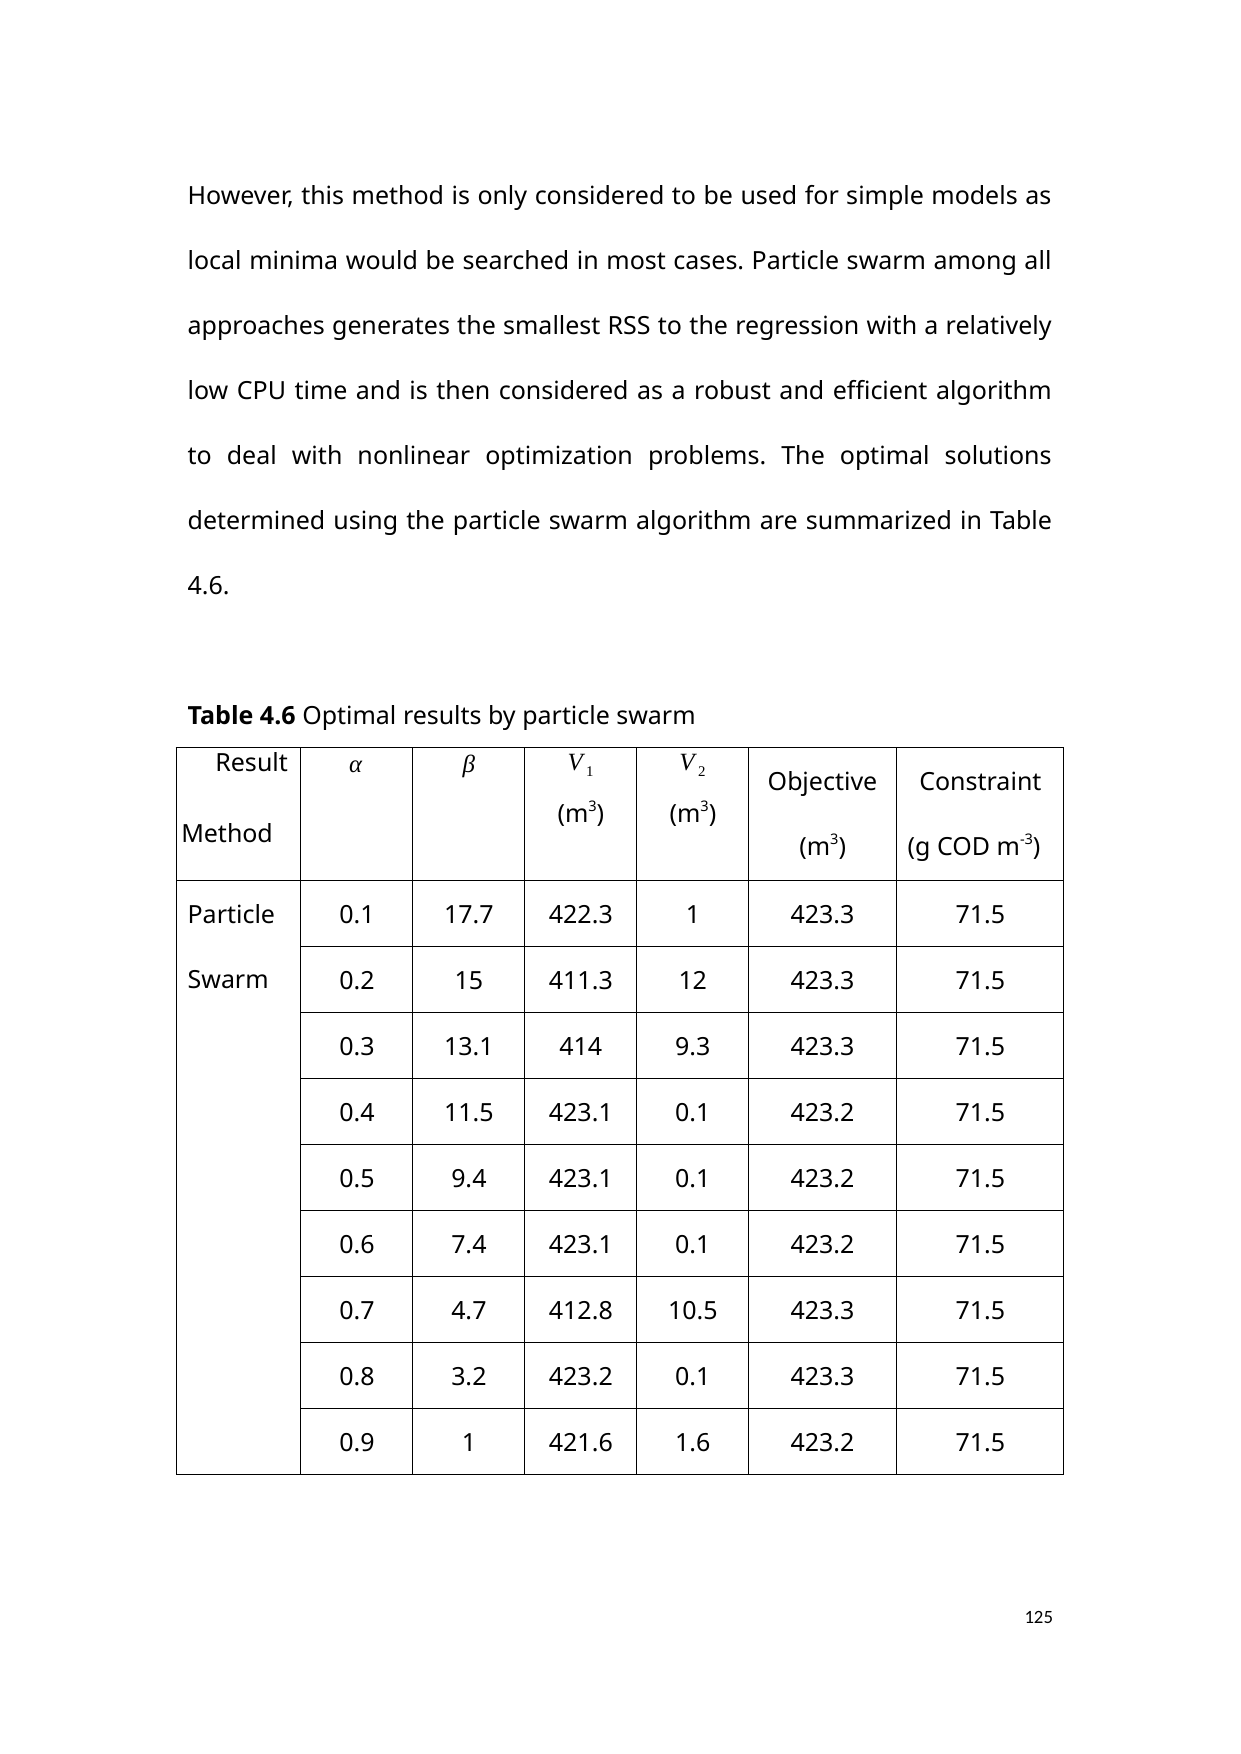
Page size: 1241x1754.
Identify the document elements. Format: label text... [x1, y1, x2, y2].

table_cell 423.2 [749, 1211, 896, 1276]
table_cell 0.3 [301, 1013, 412, 1078]
table_cell 71.5 [897, 1277, 1063, 1342]
table_cell 423.3 [749, 1013, 896, 1078]
table_cell 0.2 [301, 947, 412, 1012]
table_cell 423.1 [525, 1211, 636, 1276]
table_cell 11.5 [413, 1079, 524, 1144]
table_cell 71.5 [897, 947, 1063, 1012]
table_header [177, 748, 300, 880]
table_cell 421.6 [525, 1409, 636, 1474]
table_header Constraint (g COD m-3) [897, 748, 1063, 880]
table_header [413, 748, 524, 880]
table_cell 3.2 [413, 1343, 524, 1408]
table_cell 423.1 [525, 1145, 636, 1210]
table_cell 411.3 [525, 947, 636, 1012]
table_cell 0.6 [301, 1211, 412, 1276]
table_cell 1 [413, 1409, 524, 1474]
table_cell 15 [413, 947, 524, 1012]
table_cell 423.2 [749, 1079, 896, 1144]
table_cell 71.5 [897, 1013, 1063, 1078]
table_cell 71.5 [897, 1343, 1063, 1408]
table_cell 423.2 [525, 1343, 636, 1408]
table_cell 9.3 [637, 1013, 748, 1078]
table_cell 0.1 [301, 881, 412, 946]
table_cell 0.1 [637, 1343, 748, 1408]
table_cell 0.1 [637, 1145, 748, 1210]
table_cell 1.6 [637, 1409, 748, 1474]
table_cell 12 [637, 947, 748, 1012]
table_cell 0.4 [301, 1079, 412, 1144]
table_cell 0.1 [637, 1079, 748, 1144]
table_cell 423.3 [749, 881, 896, 946]
table_cell 0.1 [637, 1211, 748, 1276]
text Table 4.6 Optimal results by particle swarm [187, 682, 1053, 747]
table_header Objective (m3) [749, 748, 896, 880]
table_cell 423.2 [749, 1145, 896, 1210]
table_cell 13.1 [413, 1013, 524, 1078]
table_cell Particle Swarm [177, 881, 300, 1474]
table_cell 423.3 [749, 1343, 896, 1408]
table_cell 412.8 [525, 1277, 636, 1342]
table_cell 423.2 [749, 1409, 896, 1474]
table_cell 423.1 [525, 1079, 636, 1144]
table_header (m3) [637, 748, 748, 880]
table_header (m3) [525, 748, 636, 880]
table_cell 10.5 [637, 1277, 748, 1342]
table_cell 71.5 [897, 1145, 1063, 1210]
table_cell 9.4 [413, 1145, 524, 1210]
table_cell 423.3 [749, 947, 896, 1012]
table_cell 71.5 [897, 1079, 1063, 1144]
table_cell 414 [525, 1013, 636, 1078]
table_cell 71.5 [897, 881, 1063, 946]
table_cell 4.7 [413, 1277, 524, 1342]
table_cell 0.9 [301, 1409, 412, 1474]
table_cell 71.5 [897, 1409, 1063, 1474]
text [187, 162, 1053, 617]
table_cell 0.7 [301, 1277, 412, 1342]
table_cell 7.4 [413, 1211, 524, 1276]
table_cell 423.3 [749, 1277, 896, 1342]
table_header [301, 748, 412, 880]
table_cell 422.3 [525, 881, 636, 946]
table_cell 1 [637, 881, 748, 946]
table_cell 17.7 [413, 881, 524, 946]
table_cell 71.5 [897, 1211, 1063, 1276]
table_cell 0.8 [301, 1343, 412, 1408]
table_cell 0.5 [301, 1145, 412, 1210]
